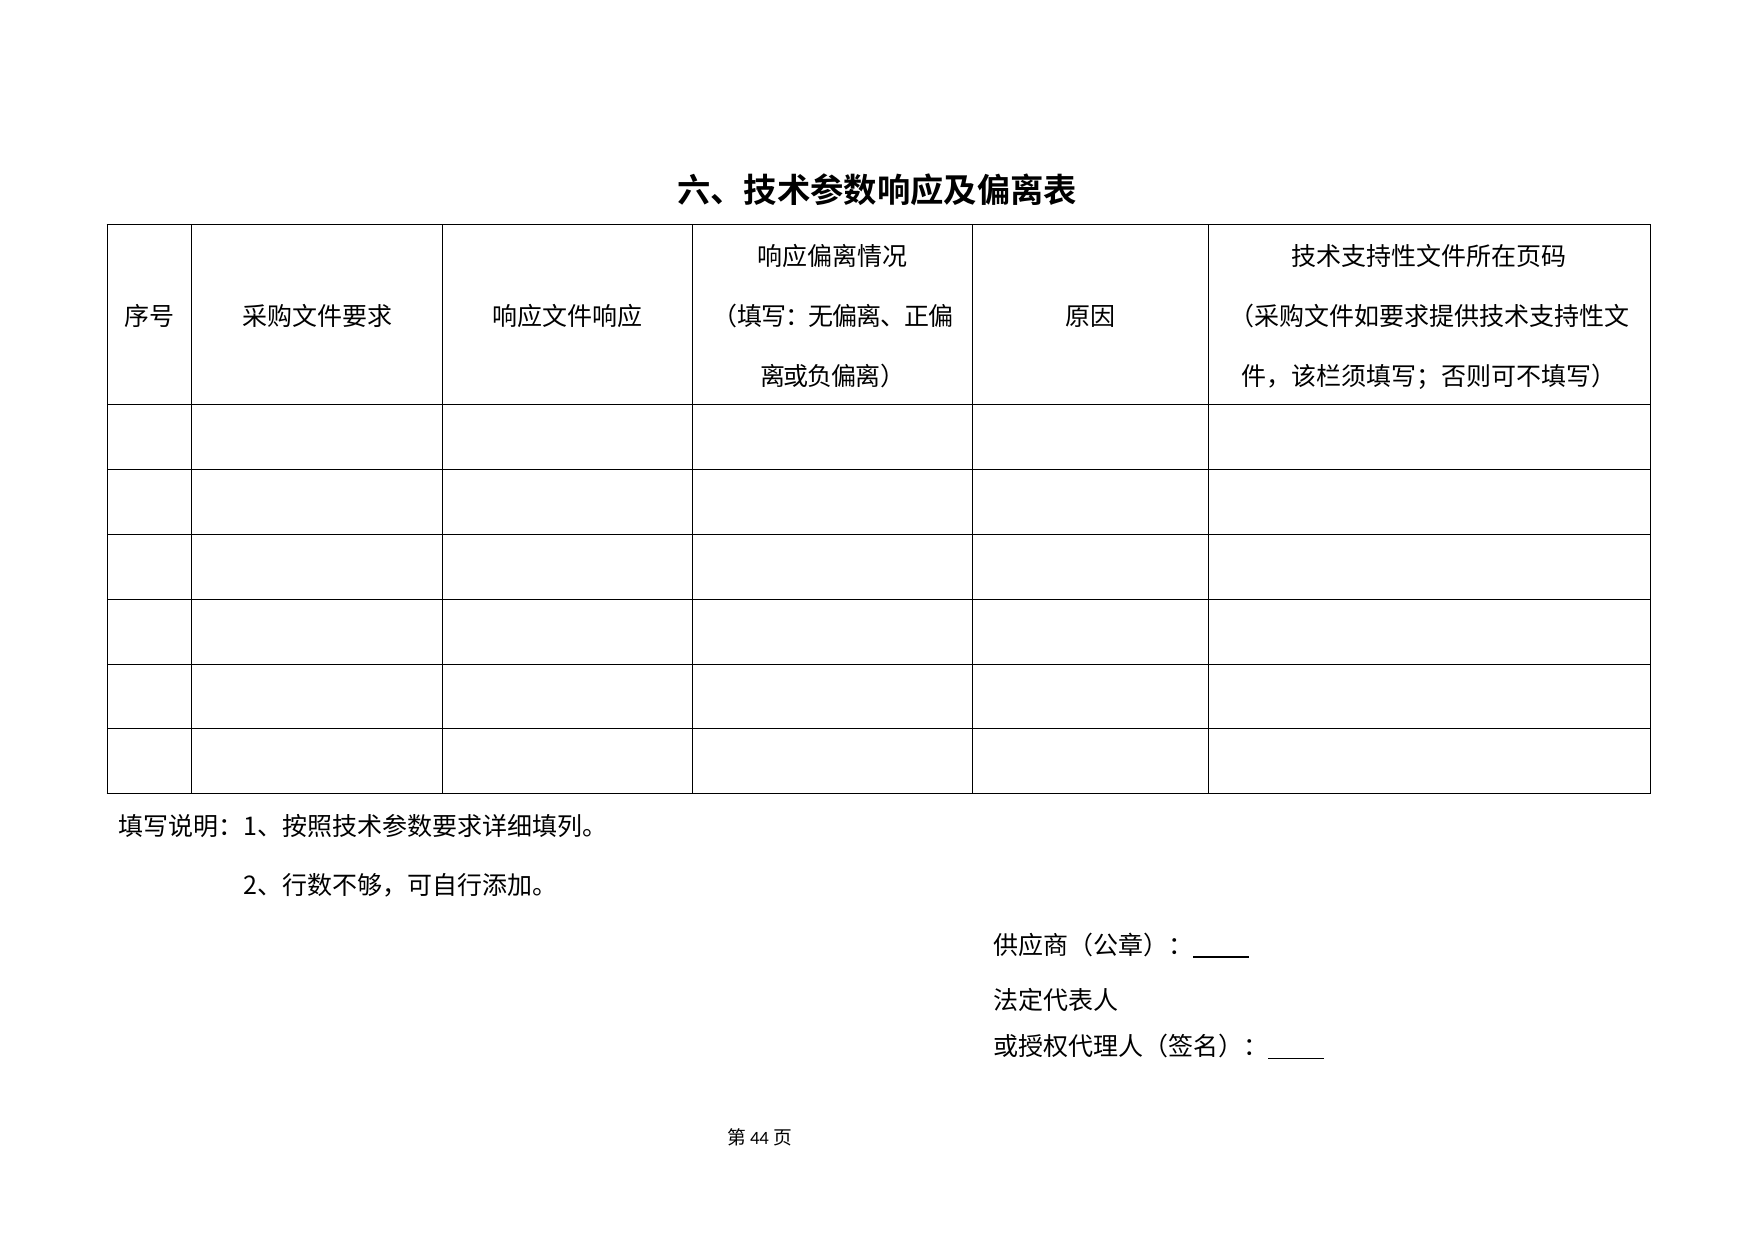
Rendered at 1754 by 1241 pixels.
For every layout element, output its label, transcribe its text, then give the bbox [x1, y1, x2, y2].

table_cell [192, 729, 442, 793]
table_cell [973, 470, 1208, 534]
table_cell [693, 470, 972, 534]
table_header 采购文件要求 [192, 225, 442, 404]
table_cell [192, 535, 442, 598]
table_header 序号 [108, 225, 191, 404]
table_cell [192, 470, 442, 534]
table_cell [443, 405, 692, 469]
table_cell [192, 405, 442, 469]
table_cell [1209, 665, 1650, 728]
table_cell [108, 405, 191, 469]
table_header 响应文件响应 [443, 225, 692, 404]
table_cell [108, 600, 191, 663]
table_cell [693, 535, 972, 598]
table_cell [1209, 535, 1650, 598]
table_cell [693, 405, 972, 469]
table_cell [108, 665, 191, 728]
table_cell [108, 729, 191, 793]
text 六、技术参数响应及偏离表 [118, 163, 1636, 212]
table_cell [693, 665, 972, 728]
table_header 技术支持性文件所在页码 （采购文件如要求提供技术支持性文件，该栏须填写；否则可不填写） [1209, 225, 1650, 404]
table_cell [1209, 729, 1650, 793]
table_cell [973, 729, 1208, 793]
table_cell [443, 600, 692, 663]
table_cell [443, 535, 692, 598]
table_header 响应偏离情况 （填写：无偏离、正偏离或负偏离） [693, 225, 972, 404]
table_cell [443, 665, 692, 728]
table_header 原因 [973, 225, 1208, 404]
table_cell [973, 535, 1208, 598]
text 供应商（公章）： [118, 913, 1636, 973]
text 法定代表人 [118, 973, 1636, 1019]
table_cell [973, 405, 1208, 469]
text 填写说明：1、按照技术参数要求详细填列。 [118, 794, 1636, 854]
table_cell [443, 470, 692, 534]
table_cell [693, 600, 972, 663]
table_cell [108, 535, 191, 598]
text 或授权代理人（签名）： [118, 1019, 1636, 1065]
table_cell [1209, 405, 1650, 469]
table_cell [1209, 470, 1650, 534]
table_cell [693, 729, 972, 793]
table_cell [192, 665, 442, 728]
table_cell [192, 600, 442, 663]
table_cell [108, 470, 191, 534]
table_cell [1209, 600, 1650, 663]
table_cell [443, 729, 692, 793]
table_cell [973, 600, 1208, 663]
table_cell [973, 665, 1208, 728]
text 2、行数不够，可自行添加。 [118, 854, 1636, 913]
